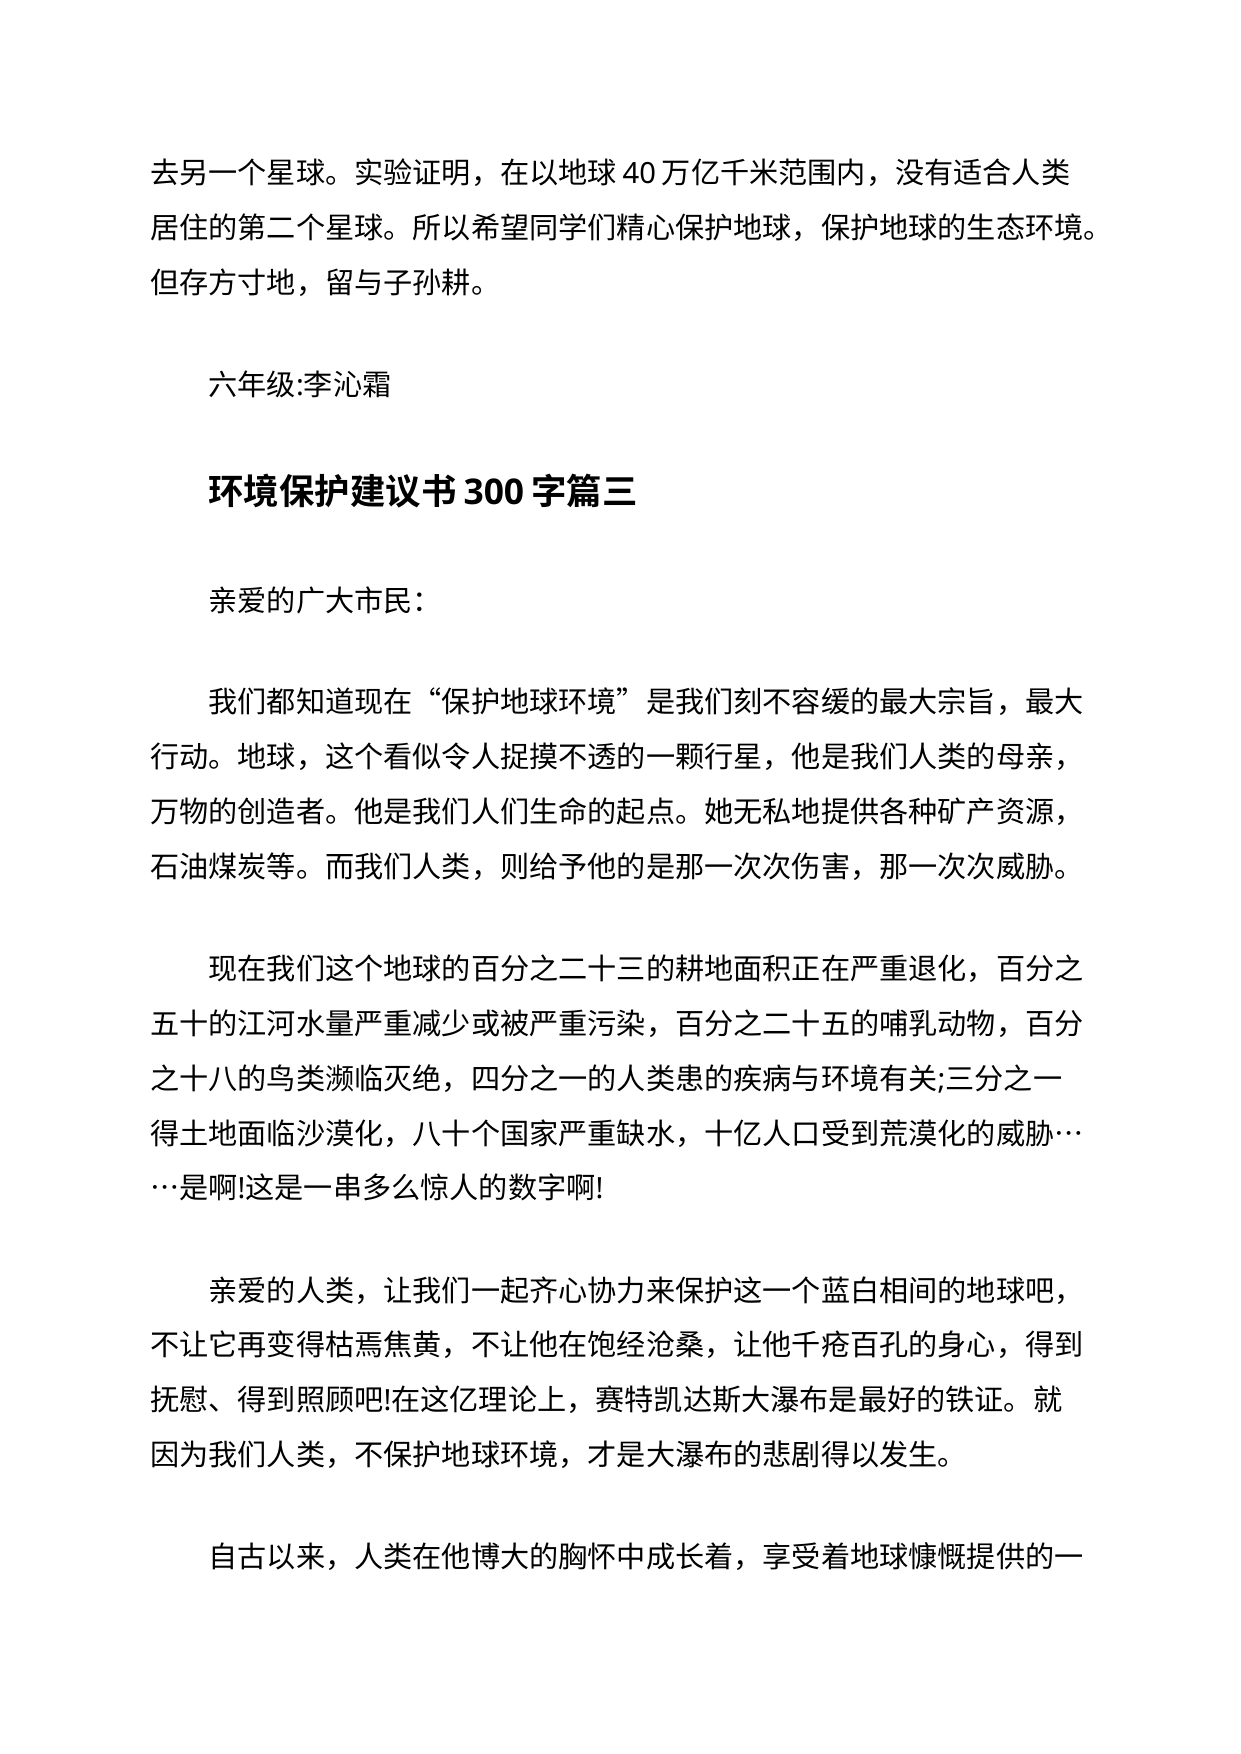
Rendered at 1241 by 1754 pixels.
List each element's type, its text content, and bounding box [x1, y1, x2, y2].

text 六年级:李沁霜 [150, 362, 1090, 404]
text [150, 150, 1090, 302]
text 我们都知道现在“保护地球环境”是我们刻不容缓的最大宗旨，最大行动。地球，这个看似令人捉摸不透的一颗行星，他是我们人类的母亲，万物的创造者。他是我们人们生命的起点。她无私地提供各种矿产资源，石油煤炭等。而我们人类，则给予他的是那一次次伤害，那一次次威胁。 [150, 679, 1090, 886]
text 现在我们这个地球的百分之二十三的耕地面积正在严重退化，百分之五十的江河水量严重减少或被严重污染，百分之二十五的哺乳动物，百分之十八的鸟类濒临灭绝，四分之一的人类患的疾病与环境有关;三分之一得土地面临沙漠化，八十个国家严重缺水，十亿人口受到荒漠化的威胁……是啊!这是一串多么惊人的数字啊! [150, 945, 1090, 1207]
text 环境保护建议书300字篇三 [150, 464, 1090, 515]
text 亲爱的人类，让我们一起齐心协力来保护这一个蓝白相间的地球吧，不让它再变得枯焉焦黄，不让他在饱经沧桑，让他千疮百孔的身心，得到抚慰、得到照顾吧!在这亿理论上，赛特凯达斯大瀑布是最好的铁证。就因为我们人类，不保护地球环境，才是大瀑布的悲剧得以发生。 [150, 1267, 1090, 1474]
text 亲爱的广大市民： [150, 577, 1090, 619]
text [150, 1534, 1090, 1576]
